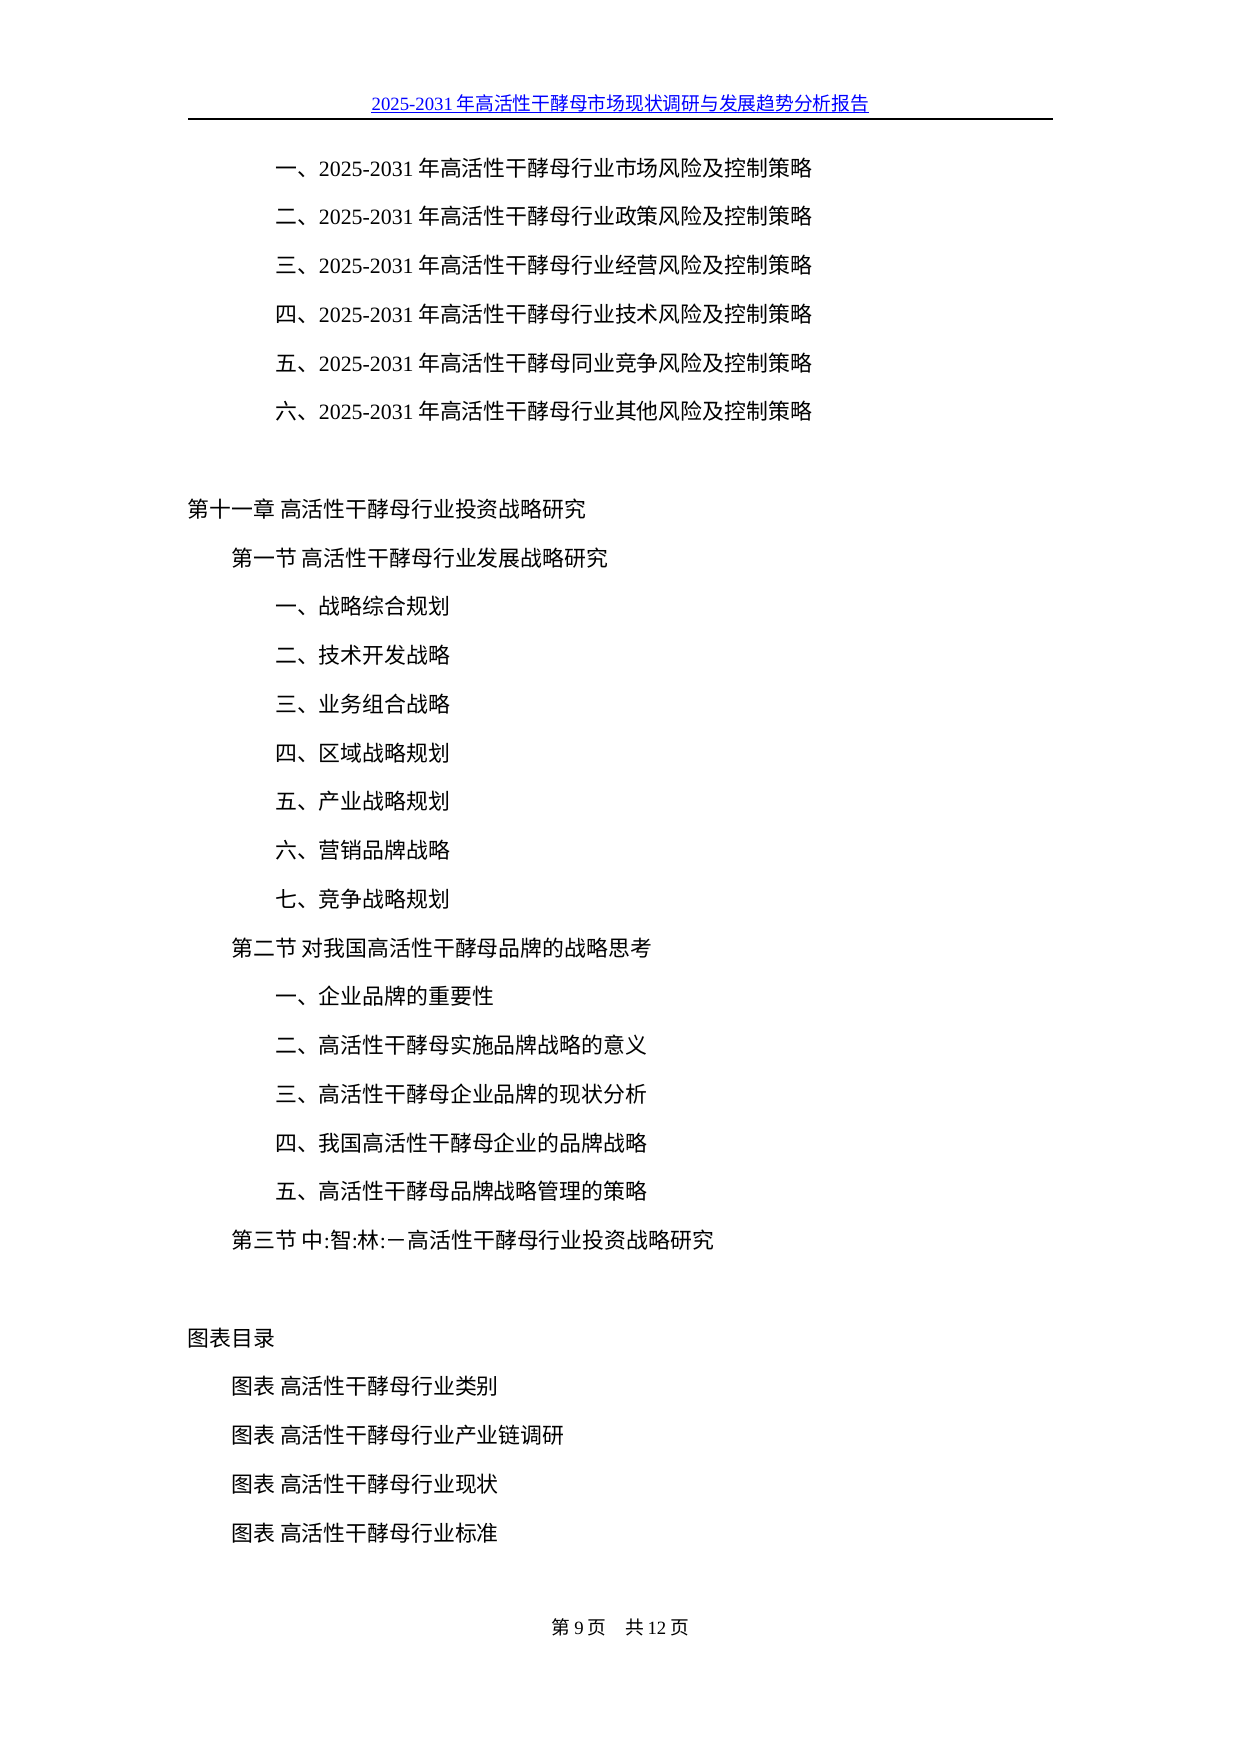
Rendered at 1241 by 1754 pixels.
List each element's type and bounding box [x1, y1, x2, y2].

text [187, 150, 1053, 1548]
